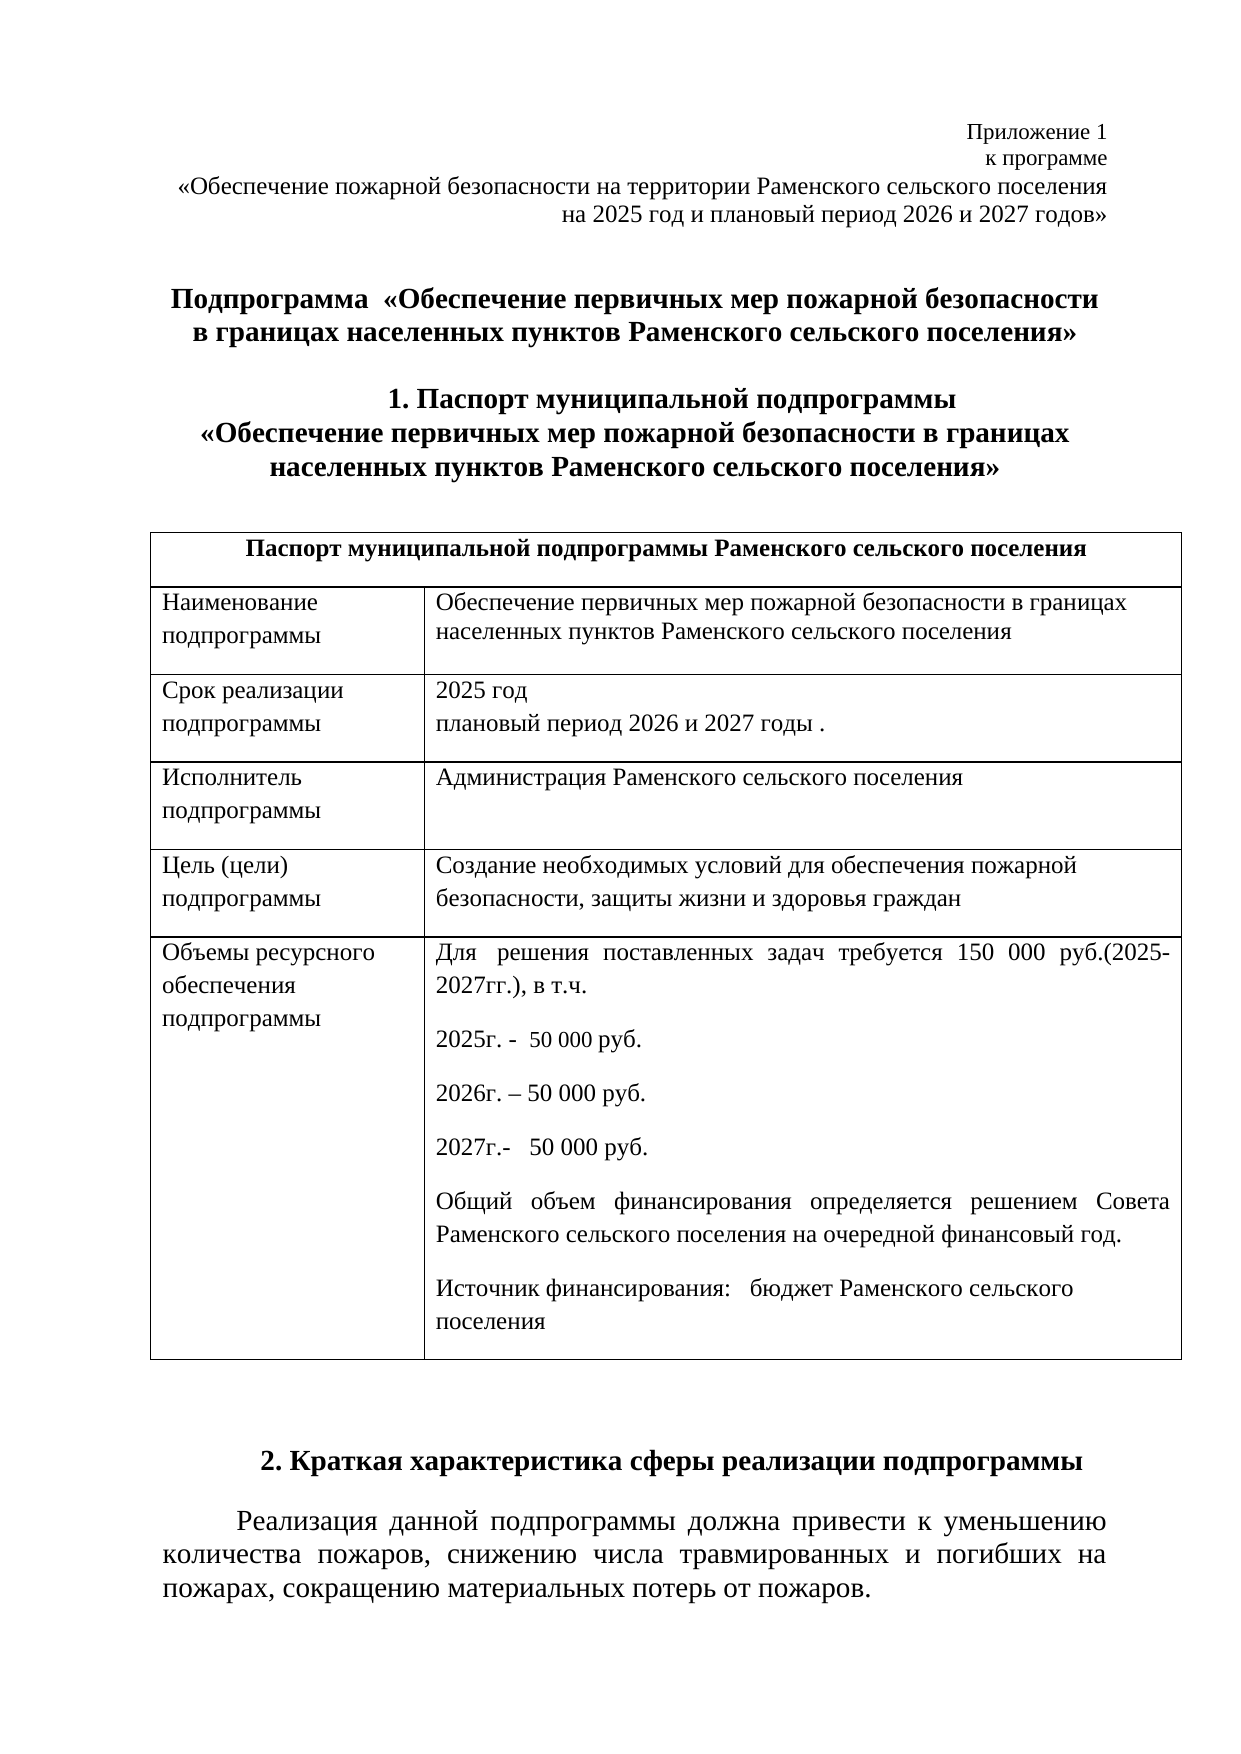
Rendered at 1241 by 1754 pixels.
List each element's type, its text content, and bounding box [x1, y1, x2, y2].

text к программе [162, 144, 1107, 171]
table_cell Срок реализации подпрограммы [151, 675, 424, 761]
text 2. Краткая характеристика сферы реализации подпрограммы [162, 1443, 1107, 1477]
table_header Паспорт муниципальной подпрограммы Раменского сельского поселения [151, 533, 1181, 586]
text «Обеспечение пожарной безопасности на территории Раменского сельского поселения на 2025 год и плановый период 2026 и 2027 годов» [162, 171, 1107, 228]
table_cell 2025 год плановый период 2026 и 2027 годы . [425, 675, 1181, 761]
table_cell Для решения поставленных задач требуется 150 000 руб.(2025-2027гг.), в т.ч. 2025г. - 50 000 руб. 2026г. – 50 000 руб. 2027г.- 50 000 руб. Общий объем финансирования определяется решением Совета Раменского сельского поселения на очередной финансовый год. Источник финансирования: бюджет Раменского сельского поселения [425, 938, 1181, 1359]
table_cell Администрация Раменского сельского поселения [425, 763, 1181, 849]
table_cell Создание необходимых условий для обеспечения пожарной безопасности, защиты жизни и здоровья граждан [425, 850, 1181, 936]
table_cell Наименование подпрограммы [151, 588, 424, 674]
text «Обеспечение первичных мер пожарной безопасности в границах населенных пунктов Раменского сельского поселения» [162, 415, 1107, 482]
text Приложение 1 [162, 118, 1107, 144]
text Подпрограмма «Обеспечение первичных мер пожарной безопасности в границах населенных пунктов Раменского сельского поселения» [162, 281, 1107, 348]
table_cell Цель (цели) подпрограммы [151, 850, 424, 936]
text Реализация данной подпрограммы должна привести к уменьшению количества пожаров, снижению числа травмированных и погибших на пожарах, сокращению материальных потерь от пожаров. [162, 1503, 1107, 1603]
table_cell Обеспечение первичных мер пожарной безопасности в границах населенных пунктов Раменского сельского поселения [425, 588, 1181, 674]
table_cell Объемы ресурсного обеспечения подпрограммы [151, 938, 424, 1359]
text 1. Паспорт муниципальной подпрограммы [162, 382, 1107, 415]
table_cell Исполнитель подпрограммы [151, 763, 424, 849]
